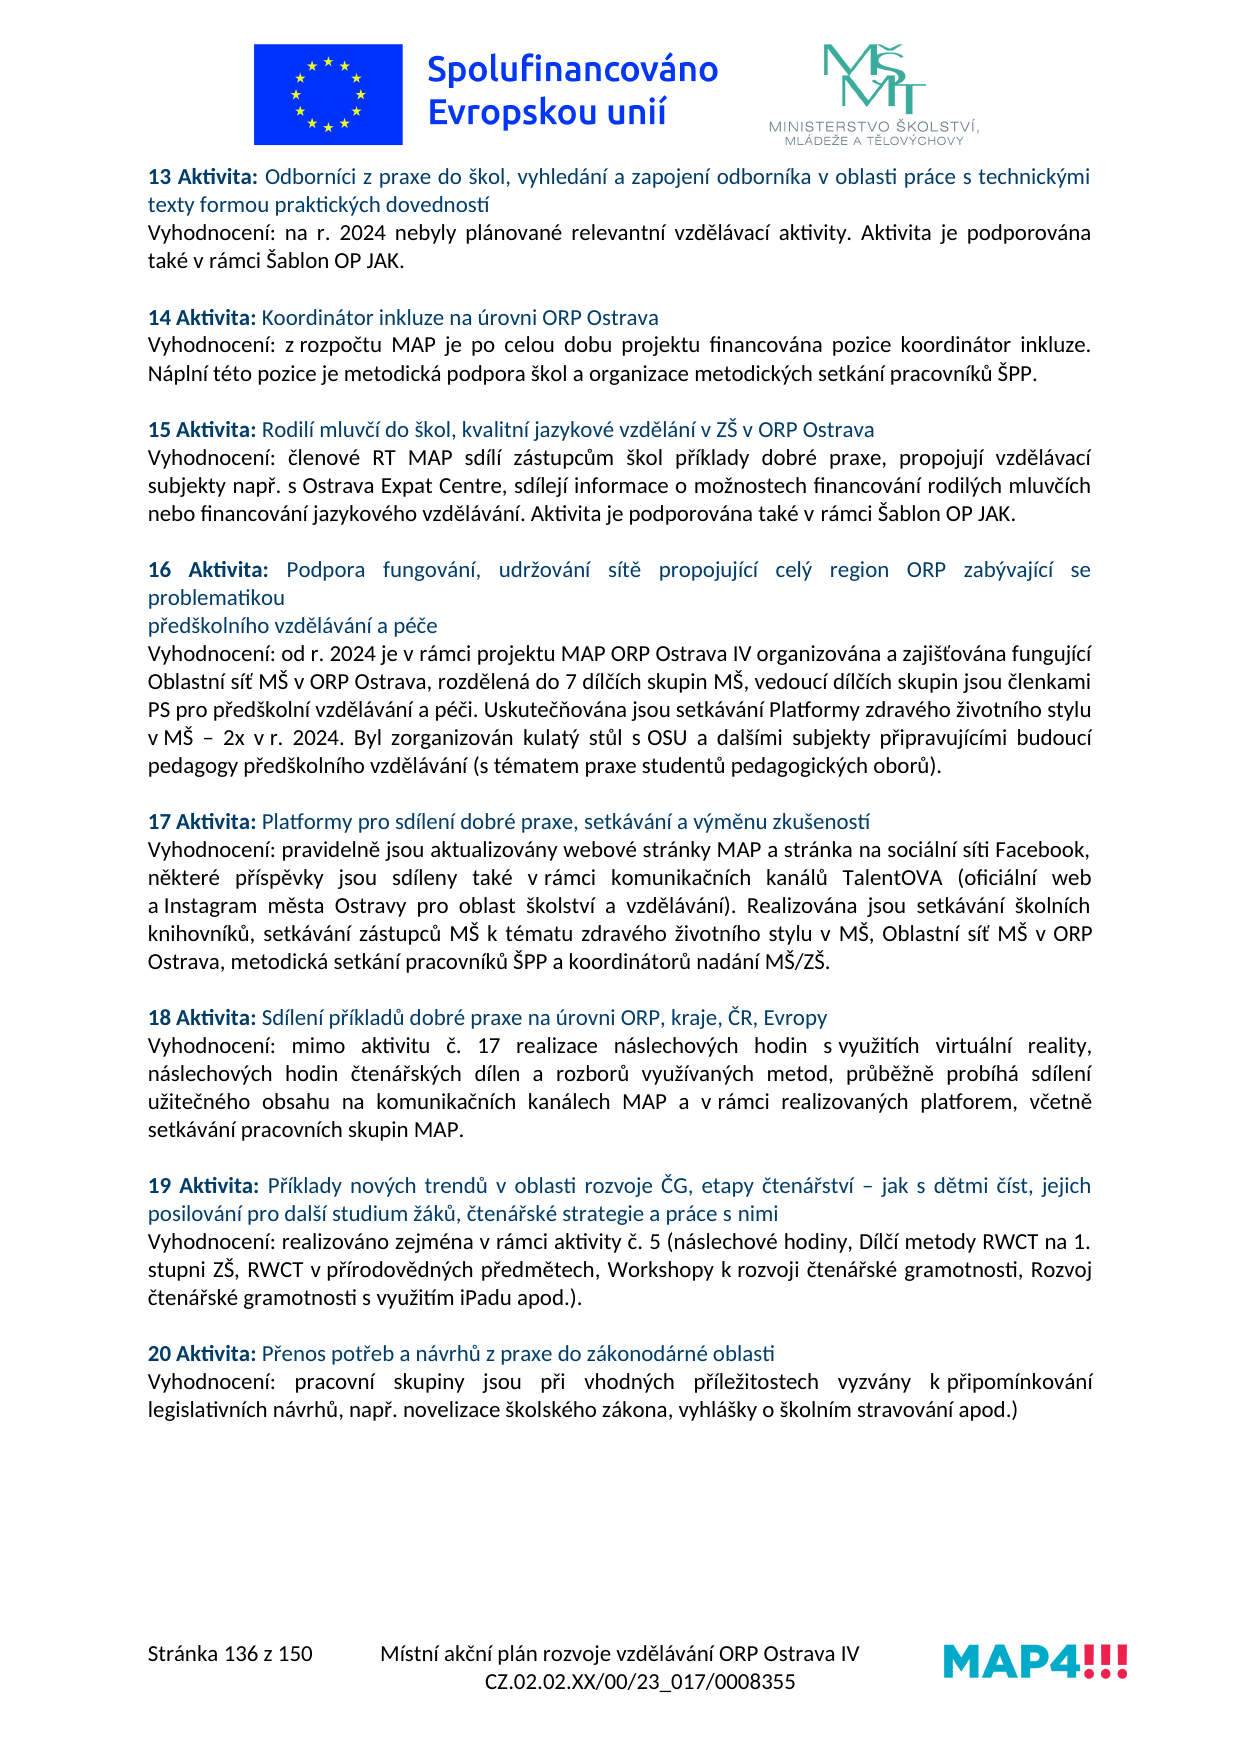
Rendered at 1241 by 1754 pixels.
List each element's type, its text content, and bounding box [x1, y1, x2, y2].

text 16 Aktivita: Podpora fungování, udržování sítě propojující celý region ORP zabývající se problematikou [148, 555, 1093, 611]
text 19 Aktivita: Příklady nových trendů v oblasti rozvoje ČG, etapy čtenářství – jak s dětmi číst, jejich posilování pro další studium žáků, čtenářské strategie a práce s nimi [148, 1171, 1093, 1227]
text 13 Aktivita: Odborníci z praxe do škol, vyhledání a zapojení odborníka v oblasti práce s technickými texty formou praktických dovedností [148, 162, 1093, 218]
text 20 Aktivita: Přenos potřeb a návrhů z praxe do zákonodárné oblasti [148, 1339, 1093, 1367]
text Vyhodnocení: mimo aktivitu č. 17 realizace náslechových hodin s využitích virtuální reality, náslechových hodin čtenářských dílen a rozborů využívaných metod, průběžně probíhá sdílení užitečného obsahu na komunikačních kanálech MAP a v rámci realizovaných platforem, včetně setkávání pracovních skupin MAP. [148, 1031, 1093, 1143]
text předškolního vzdělávání a péče [148, 611, 1093, 639]
text Vyhodnocení: členové RT MAP sdílí zástupcům škol příklady dobré praxe, propojují vzdělávací subjekty např. s Ostrava Expat Centre, sdílejí informace o možnostech financování rodilých mluvčích nebo financování jazykového vzdělávání. Aktivita je podporována také v rámci Šablon OP JAK. [148, 443, 1093, 527]
text 17 Aktivita: Platformy pro sdílení dobré praxe, setkávání a výměnu zkušeností [148, 807, 1093, 835]
picture [895, 1610, 1176, 1713]
text 15 Aktivita: Rodilí mluvčí do škol, kvalitní jazykové vzdělání v ZŠ v ORP Ostrava [148, 415, 1093, 443]
text Vyhodnocení: pravidelně jsou aktualizovány webové stránky MAP a stránka na sociální síti Facebook, některé příspěvky jsou sdíleny také v rámci komunikačních kanálů TalentOVA (oficiální web a Instagram města Ostravy pro oblast školství a vzdělávání). Realizována jsou setkávání školních knihovníků, setkávání zástupců MŠ k tématu zdravého životního stylu v MŠ, Oblastní síť MŠ v ORP Ostrava, metodická setkání pracovníků ŠPP a koordinátorů nadání MŠ/ZŠ. [148, 835, 1093, 975]
text 14 Aktivita: Koordinátor inkluze na úrovni ORP Ostrava [148, 303, 1093, 331]
picture [251, 42, 985, 146]
text Vyhodnocení: pracovní skupiny jsou při vhodných příležitostech vyzvány k připomínkování legislativních návrhů, např. novelizace školského zákona, vyhlášky o školním stravování apod.) [148, 1367, 1093, 1423]
text 18 Aktivita: Sdílení příkladů dobré praxe na úrovni ORP, kraje, ČR, Evropy [148, 1003, 1093, 1031]
text Vyhodnocení: od r. 2024 je v rámci projektu MAP ORP Ostrava IV organizována a zajišťována fungující Oblastní síť MŠ v ORP Ostrava, rozdělená do 7 dílčích skupin MŠ, vedoucí dílčích skupin jsou členkami PS pro předškolní vzdělávání a péči. Uskutečňována jsou setkávání Platformy zdravého životního stylu v MŠ – 2x v r. 2024. Byl zorganizován kulatý stůl s OSU a dalšími subjekty připravujícími budoucí pedagogy předškolního vzdělávání (s tématem praxe studentů pedagogických oborů). [148, 639, 1093, 779]
text Vyhodnocení: na r. 2024 nebyly plánované relevantní vzdělávací aktivity. Aktivita je podporována také v rámci Šablon OP JAK. [148, 218, 1093, 274]
text Vyhodnocení: realizováno zejména v rámci aktivity č. 5 (náslechové hodiny, Dílčí metody RWCT na 1. stupni ZŠ, RWCT v přírodovědných předmětech, Workshopy k rozvoji čtenářské gramotnosti, Rozvoj čtenářské gramotnosti s využitím iPadu apod.). [148, 1227, 1093, 1311]
text Vyhodnocení: z rozpočtu MAP je po celou dobu projektu financována pozice koordinátor inkluze. Náplní této pozice je metodická podpora škol a organizace metodických setkání pracovníků ŠPP. [148, 331, 1093, 387]
